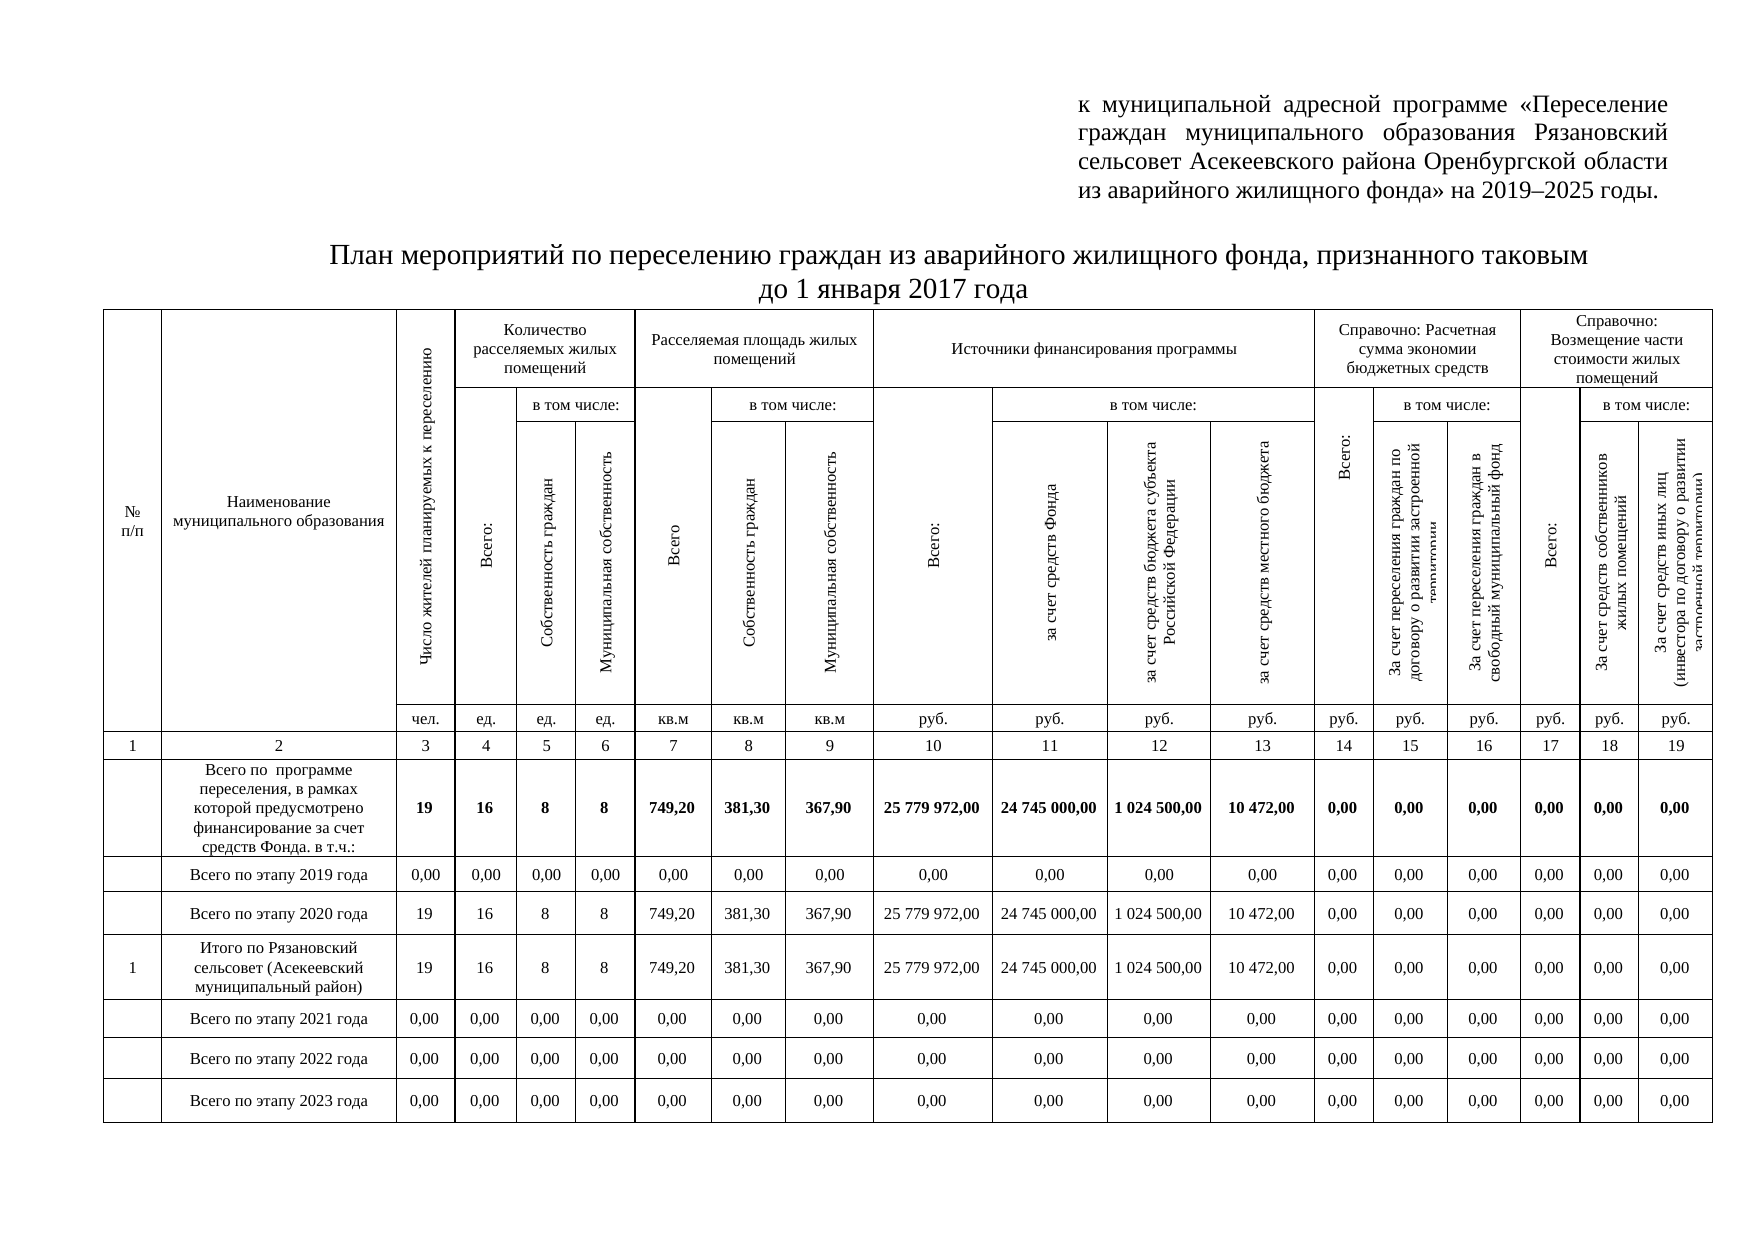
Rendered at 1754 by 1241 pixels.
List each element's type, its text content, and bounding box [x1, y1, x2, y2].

table_cell в том числе: [712, 388, 873, 421]
table_cell ед. [456, 705, 516, 731]
table_cell 0,00 [1211, 1079, 1314, 1122]
table_cell 0,00 [576, 1000, 634, 1037]
table_cell в том числе: [517, 388, 634, 421]
table_cell 0,00 [712, 857, 785, 891]
text к муниципальной адресной программе «Переселение граждан муниципального образования Рязановский сельсовет Асекеевского района Оренбургской области из аварийного жилищного фонда» на 2019–2025 годы. [1078, 89, 1668, 204]
table_cell 0,00 [517, 1079, 575, 1122]
table_cell [104, 1079, 161, 1122]
table_cell 0,00 [993, 1038, 1107, 1078]
table_cell За счет средств иных лиц (инвестора по договору о развитии застроенной территории) [1639, 422, 1712, 704]
table_cell руб. [1108, 705, 1210, 731]
table_cell 16 [1448, 732, 1520, 759]
table_cell 0,00 [1108, 1038, 1210, 1078]
table_cell руб. [1581, 705, 1638, 731]
table_cell 19 [1639, 732, 1712, 759]
table_cell 24 745 000,00 [993, 935, 1107, 999]
table_cell Всего по этапу 2019 года [162, 857, 396, 891]
table_cell 0,00 [1639, 892, 1712, 934]
table_cell 0,00 [517, 857, 575, 891]
table_cell 0,00 [397, 1000, 454, 1037]
table_cell 0,00 [1581, 1079, 1638, 1122]
table_cell 0,00 [1581, 1000, 1638, 1037]
table_cell кв.м [786, 705, 873, 731]
table_cell руб. [874, 705, 992, 731]
table_cell 0,00 [1581, 935, 1638, 999]
table_cell ед. [517, 705, 575, 731]
table_header Расселяемая площадь жилых помещений [636, 310, 873, 387]
table_cell 0,00 [1315, 760, 1373, 856]
table_cell 0,00 [456, 857, 516, 891]
table_cell за счет средств Фонда [993, 422, 1107, 704]
table_cell 18 [1581, 732, 1638, 759]
table_cell 0,00 [576, 1038, 634, 1078]
table_cell 0,00 [993, 1079, 1107, 1122]
table_cell 0,00 [1374, 857, 1447, 891]
table_cell в том числе: [1581, 388, 1712, 421]
table_cell руб. [1448, 705, 1520, 731]
table_cell 0,00 [1581, 892, 1638, 934]
table_cell 8 [576, 935, 634, 999]
table_cell Всего по этапу 2023 года [162, 1079, 396, 1122]
table_cell 0,00 [786, 1000, 873, 1037]
table_cell 0,00 [993, 857, 1107, 891]
table_header Справочно: Возмещение части стоимости жилых помещений [1521, 310, 1712, 387]
table_cell 0,00 [1521, 1000, 1579, 1037]
table_cell 3 [397, 732, 454, 759]
table_cell 8 [517, 760, 575, 856]
table_cell 0,00 [1315, 892, 1373, 934]
table_cell 24 745 000,00 [993, 760, 1107, 856]
table_cell Собственность граждан [517, 422, 575, 704]
table_cell 0,00 [1448, 1000, 1520, 1037]
table_header Справочно: Расчетная сумма экономии бюджетных средств [1315, 310, 1520, 387]
table_cell 0,00 [1639, 935, 1712, 999]
table_cell 0,00 [1448, 857, 1520, 891]
table_cell 0,00 [1374, 1079, 1447, 1122]
table_cell Всего [636, 388, 711, 704]
table_cell 0,00 [1315, 1079, 1373, 1122]
table_cell 0,00 [1521, 760, 1579, 856]
table_cell За счет средств собственников жилых помещений [1581, 422, 1638, 704]
table_cell 0,00 [1581, 1038, 1638, 1078]
table_cell Всего по этапу 2022 года [162, 1038, 396, 1078]
table_cell 10 472,00 [1211, 760, 1314, 856]
table_cell 0,00 [1639, 857, 1712, 891]
table_cell 9 [786, 732, 873, 759]
table_cell 0,00 [1448, 1038, 1520, 1078]
table_header Наименование муниципального образования [162, 310, 396, 731]
table_cell 1 [104, 732, 161, 759]
table_cell 0,00 [1639, 1038, 1712, 1078]
table_cell 367,90 [786, 892, 873, 934]
table_cell 0,00 [874, 1000, 992, 1037]
table_cell ед. [576, 705, 634, 731]
table_cell 19 [397, 760, 454, 856]
table_cell 0,00 [1448, 1079, 1520, 1122]
table_cell 0,00 [1448, 892, 1520, 934]
table_cell 0,00 [397, 1079, 454, 1122]
table_cell 0,00 [1211, 857, 1314, 891]
table_cell руб. [1639, 705, 1712, 731]
table_cell 0,00 [1315, 1038, 1373, 1078]
text План мероприятий по переселению граждан из аварийного жилищного фонда, признанного таковым [249, 237, 1668, 271]
table_cell чел. [397, 705, 454, 731]
table_cell 367,90 [786, 935, 873, 999]
table_cell 0,00 [1521, 1038, 1579, 1078]
table_cell Собственность граждан [712, 422, 785, 704]
table_cell 2 [162, 732, 396, 759]
table_cell 19 [397, 935, 454, 999]
table_cell Всего: [1521, 388, 1579, 704]
table_cell кв.м [636, 705, 711, 731]
table_cell 1 [104, 935, 161, 999]
table_header Число жителей планируемых к переселению [397, 310, 454, 704]
table_cell 0,00 [456, 1038, 516, 1078]
table_cell 1 024 500,00 [1108, 892, 1210, 934]
table_cell [104, 1038, 161, 1078]
table_cell руб. [1211, 705, 1314, 731]
table_cell 749,20 [636, 935, 711, 999]
table_cell 0,00 [636, 1038, 711, 1078]
table_cell 0,00 [1315, 857, 1373, 891]
table_cell 1 024 500,00 [1108, 935, 1210, 999]
table_cell 0,00 [786, 857, 873, 891]
table_cell Всего: [1315, 388, 1373, 704]
table_cell 10 472,00 [1211, 892, 1314, 934]
table_cell 0,00 [1639, 1000, 1712, 1037]
table_cell 0,00 [874, 1079, 992, 1122]
table_cell 0,00 [993, 1000, 1107, 1037]
table_cell 0,00 [1374, 935, 1447, 999]
table_cell 25 779 972,00 [874, 935, 992, 999]
table_cell 25 779 972,00 [874, 760, 992, 856]
table_cell 8 [576, 760, 634, 856]
table_cell 0,00 [1374, 892, 1447, 934]
table_cell 381,30 [712, 935, 785, 999]
table_cell 749,20 [636, 892, 711, 934]
table_cell 0,00 [1581, 857, 1638, 891]
table_cell 0,00 [1374, 1038, 1447, 1078]
table_cell 0,00 [517, 1038, 575, 1078]
table_cell руб. [1315, 705, 1373, 731]
table_cell 0,00 [874, 1038, 992, 1078]
table_cell Муниципальная собственность [786, 422, 873, 704]
table_cell 4 [456, 732, 516, 759]
table_header Количество расселяемых жилых помещений [456, 310, 634, 387]
table_cell 0,00 [636, 857, 711, 891]
table_cell Итого по Рязановский сельсовет (Асекеевский муниципальный район) [162, 935, 396, 999]
table_cell За счет переселения граждан в свободный муниципальный фонд [1448, 422, 1520, 704]
table_cell 0,00 [1374, 760, 1447, 856]
table_cell 10 472,00 [1211, 935, 1314, 999]
table_cell 0,00 [1374, 1000, 1447, 1037]
table_cell 8 [517, 892, 575, 934]
table_cell 749,20 [636, 760, 711, 856]
table_cell Всего: [874, 388, 992, 704]
table_cell за счет средств бюджета субъекта Российской Федерации [1108, 422, 1210, 704]
table_cell 11 [993, 732, 1107, 759]
table_cell 13 [1211, 732, 1314, 759]
table_cell [104, 760, 161, 856]
table_cell 0,00 [712, 1038, 785, 1078]
table_cell руб. [1521, 705, 1579, 731]
table_cell 19 [397, 892, 454, 934]
text до 1 января 2017 года [118, 271, 1668, 304]
table_cell 0,00 [1315, 935, 1373, 999]
table_cell в том числе: [993, 388, 1314, 421]
table_cell 381,30 [712, 892, 785, 934]
table_header Источники финансирования программы [874, 310, 1314, 387]
table_cell 0,00 [1521, 935, 1579, 999]
table_cell Всего: [456, 388, 516, 704]
table_cell 0,00 [1581, 760, 1638, 856]
table_cell кв.м [712, 705, 785, 731]
table_cell 0,00 [397, 857, 454, 891]
table_cell 0,00 [397, 1038, 454, 1078]
table_cell 0,00 [1108, 1079, 1210, 1122]
table_cell 24 745 000,00 [993, 892, 1107, 934]
table_cell 16 [456, 892, 516, 934]
table_cell 0,00 [1108, 1000, 1210, 1037]
table_cell 0,00 [1211, 1000, 1314, 1037]
table_cell 0,00 [636, 1079, 711, 1122]
table_header № п/п [104, 310, 161, 731]
table_cell [104, 1000, 161, 1037]
table_cell 25 779 972,00 [874, 892, 992, 934]
table_cell [104, 892, 161, 934]
table_cell Всего по этапу 2021 года [162, 1000, 396, 1037]
table_cell 12 [1108, 732, 1210, 759]
table_cell 6 [576, 732, 634, 759]
table_cell 0,00 [1448, 760, 1520, 856]
table_cell 1 024 500,00 [1108, 760, 1210, 856]
table_cell 0,00 [1521, 1079, 1579, 1122]
table_cell 0,00 [576, 857, 634, 891]
table_cell 0,00 [456, 1000, 516, 1037]
table_cell Муниципальная собственность [576, 422, 634, 704]
table_cell 8 [517, 935, 575, 999]
table_cell 367,90 [786, 760, 873, 856]
table_cell 381,30 [712, 760, 785, 856]
table_cell 0,00 [1639, 1079, 1712, 1122]
table_cell 15 [1374, 732, 1447, 759]
table_cell 0,00 [712, 1000, 785, 1037]
table_cell 0,00 [712, 1079, 785, 1122]
table_cell 10 [874, 732, 992, 759]
table_cell [104, 857, 161, 891]
table_cell 8 [576, 892, 634, 934]
table_cell руб. [993, 705, 1107, 731]
table_cell 8 [712, 732, 785, 759]
table_cell за счет средств местного бюджета [1211, 422, 1314, 704]
table_cell 0,00 [636, 1000, 711, 1037]
table_cell 0,00 [1211, 1038, 1314, 1078]
table_cell 5 [517, 732, 575, 759]
table_cell 0,00 [786, 1038, 873, 1078]
table_cell в том числе: [1374, 388, 1520, 421]
table_cell 7 [636, 732, 711, 759]
table_cell 0,00 [1521, 892, 1579, 934]
table_cell 0,00 [1315, 1000, 1373, 1037]
table_cell 0,00 [874, 857, 992, 891]
table_cell 0,00 [517, 1000, 575, 1037]
table_cell 16 [456, 935, 516, 999]
table_cell 0,00 [456, 1079, 516, 1122]
table_cell 0,00 [1639, 760, 1712, 856]
table_cell Всего по этапу 2020 года [162, 892, 396, 934]
table_cell 0,00 [1521, 857, 1579, 891]
table_cell 16 [456, 760, 516, 856]
table_cell Всего по программе переселения, в рамках которой предусмотрено финансирование за счет средств Фонда. в т.ч.: [162, 760, 396, 856]
table_cell За счет переселения граждан по договору о развитии застроенной территории [1374, 422, 1447, 704]
table_cell 0,00 [1448, 935, 1520, 999]
table_cell 17 [1521, 732, 1579, 759]
table_cell 0,00 [1108, 857, 1210, 891]
table_cell 14 [1315, 732, 1373, 759]
table_cell 0,00 [786, 1079, 873, 1122]
table_cell 0,00 [576, 1079, 634, 1122]
table_cell руб. [1374, 705, 1447, 731]
